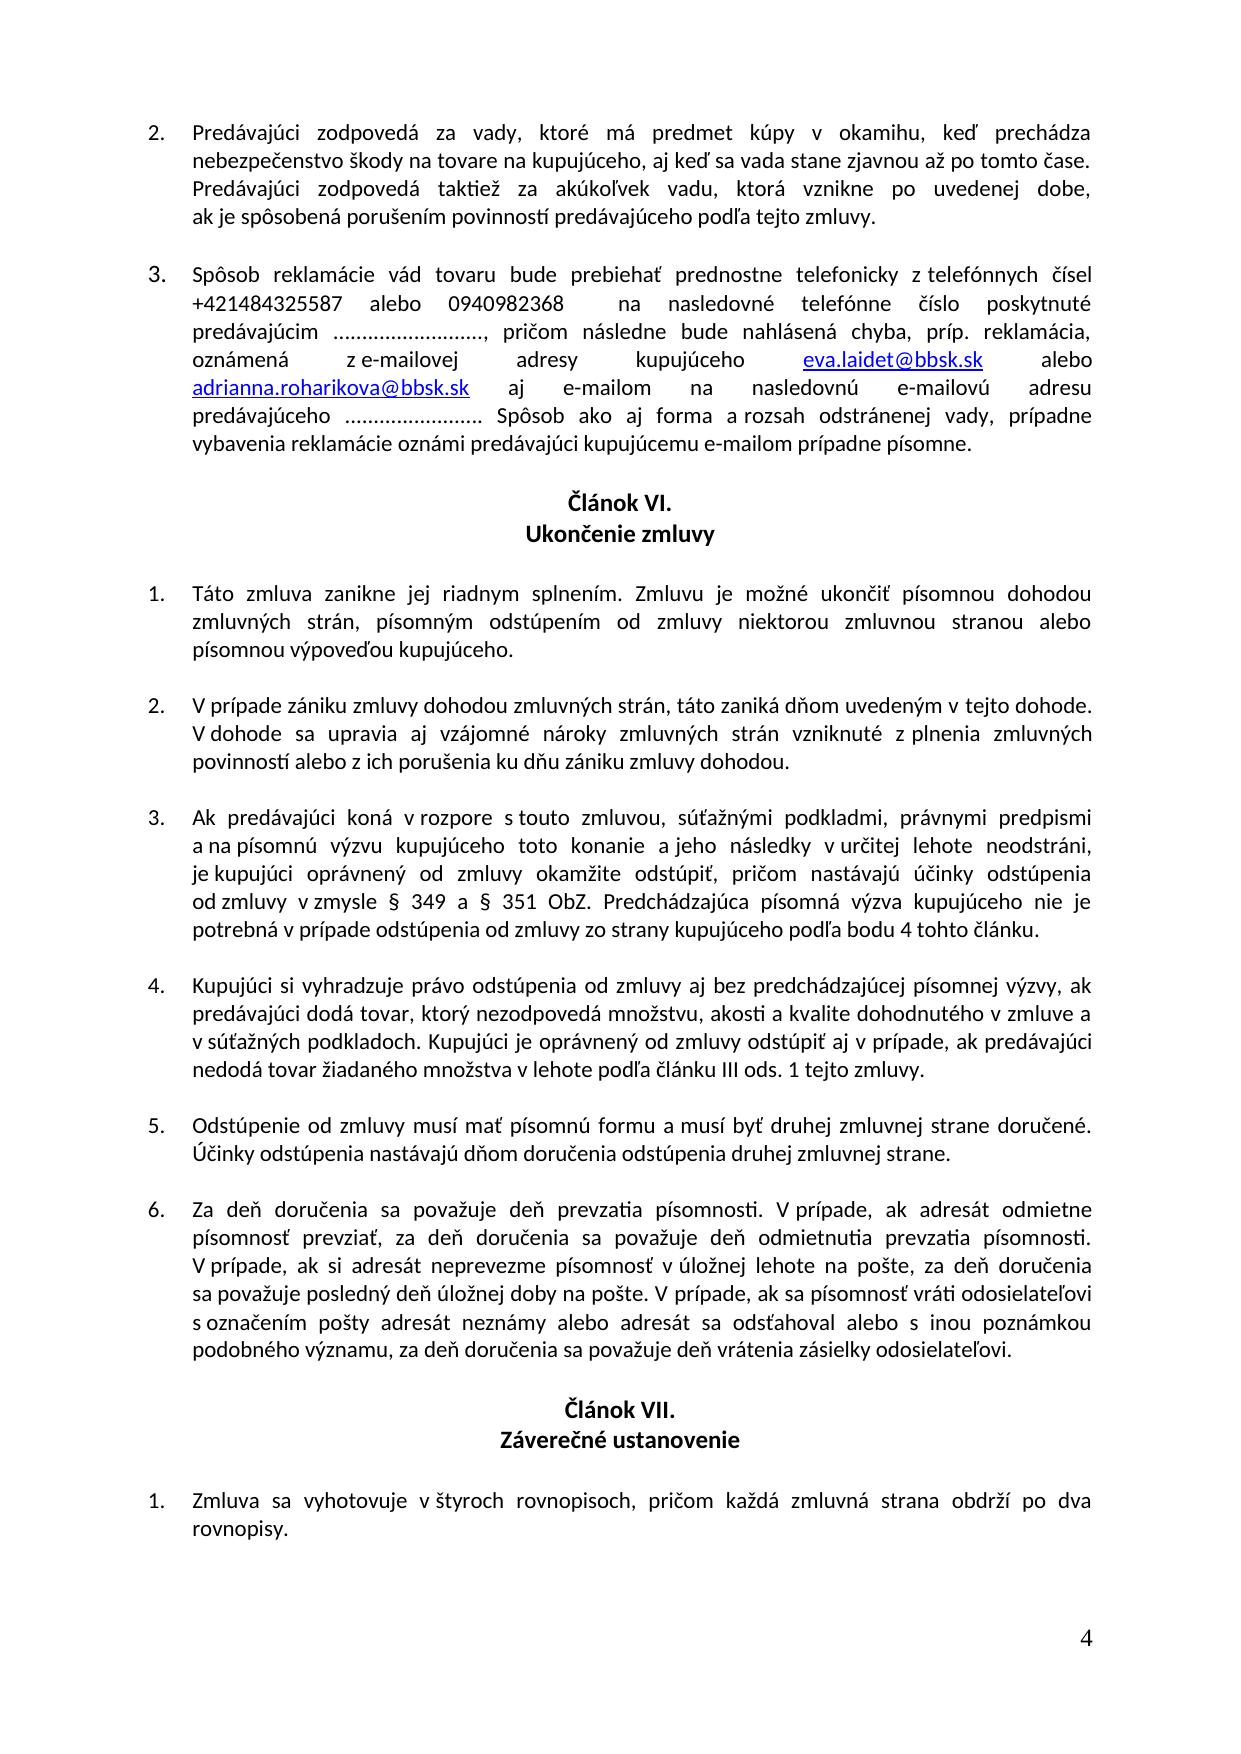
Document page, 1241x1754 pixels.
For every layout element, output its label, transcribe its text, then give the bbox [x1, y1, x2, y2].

list Za deň doručenia sa považuje deň prevzatia písomnosti. V prípade, ak adresát odmietne písomnosť prevziať, za deň doručenia sa považuje deň odmietnutia prevzatia písomnosti. V prípade, ak si adresát neprevezme písomnosť v úložnej lehote na pošte, za deň doručenia sa považuje posledný deň úložnej doby na pošte. V prípade, ak sa písomnosť vráti odosielateľovi s označením pošty adresát neznámy alebo adresát sa odsťahoval alebo s inou poznámkou podobného významu, za deň doručenia sa považuje deň vrátenia zásielky odosielateľovi. [148, 1196, 1093, 1364]
list Ukončenie zmluvy [148, 518, 1093, 548]
list Predávajúci zodpovedá za vady, ktoré má predmet kúpy v okamihu, keď prechádza nebezpečenstvo škody na tovare na kupujúceho, aj keď sa vada stane zjavnou až po tomto čase. Predávajúci zodpovedá taktiež za akúkoľvek vadu, ktorá vznikne po uvedenej dobe, ak je spôsobená porušením povinností predávajúceho podľa tejto zmluvy. [148, 118, 1093, 230]
text Článok VII. [148, 1394, 1093, 1425]
list Kupujúci si vyhradzuje právo odstúpenia od zmluvy aj bez predchádzajúcej písomnej výzvy, ak predávajúci dodá tovar, ktorý nezodpovedá množstvu, akosti a kvalite dohodnutého v zmluve a v súťažných podkladoch. Kupujúci je oprávnený od zmluvy odstúpiť aj v prípade, ak predávajúci nedodá tovar žiadaného množstva v lehote podľa článku III ods. 1 tejto zmluvy. [148, 971, 1093, 1083]
list Táto zmluva zanikne jej riadnym splnením. Zmluvu je možné ukončiť písomnou dohodou zmluvných strán, písomným odstúpením od zmluvy niektorou zmluvnou stranou alebo písomnou výpoveďou kupujúceho. [148, 579, 1093, 663]
list Článok VI. [148, 487, 1093, 518]
list Odstúpenie od zmluvy musí mať písomnú formu a musí byť druhej zmluvnej strane doručené. Účinky odstúpenia nastávajú dňom doručenia odstúpenia druhej zmluvnej strane. [148, 1111, 1093, 1167]
list V prípade zániku zmluvy dohodou zmluvných strán, táto zaniká dňom uvedeným v tejto dohode. V dohode sa upravia aj vzájomné nároky zmluvných strán vzniknuté z plnenia zmluvných povinností alebo z ich porušenia ku dňu zániku zmluvy dohodou. [148, 691, 1093, 775]
list Ak predávajúci koná v rozpore s touto zmluvou, súťažnými podkladmi, právnymi predpismi a na písomnú výzvu kupujúceho toto konanie a jeho následky v určitej lehote neodstráni, je kupujúci oprávnený od zmluvy okamžite odstúpiť, pričom nastávajú účinky odstúpenia od zmluvy v zmysle § 349 a § 351 ObZ. Predchádzajúca písomná výzva kupujúceho nie je potrebná v prípade odstúpenia od zmluvy zo strany kupujúceho podľa bodu 4 tohto článku. [148, 803, 1093, 943]
list Zmluva sa vyhotovuje v štyroch rovnopisoch, pričom každá zmluvná strana obdrží po dva rovnopisy. [148, 1486, 1093, 1542]
list Záverečné ustanovenie [148, 1425, 1093, 1455]
list Spôsob reklamácie vád tovaru bude prebiehať prednostne telefonicky z telefónnych čísel +421484325587 alebo 0940982368 na nasledovné telefónne číslo poskytnuté predávajúcim .........................., pričom následne bude nahlásená chyba, príp. reklamácia, oznámená z e-mailovej adresy kupujúceho eva.laidet@bbsk.sk alebo adrianna.roharikova@bbsk.sk aj e-mailom na nasledovnú e-mailovú adresu predávajúceho ........................ Spôsob ako aj forma a rozsah odstránenej vady, prípadne vybavenia reklamácie oznámi predávajúci kupujúcemu e-mailom prípadne písomne. [148, 258, 1093, 457]
